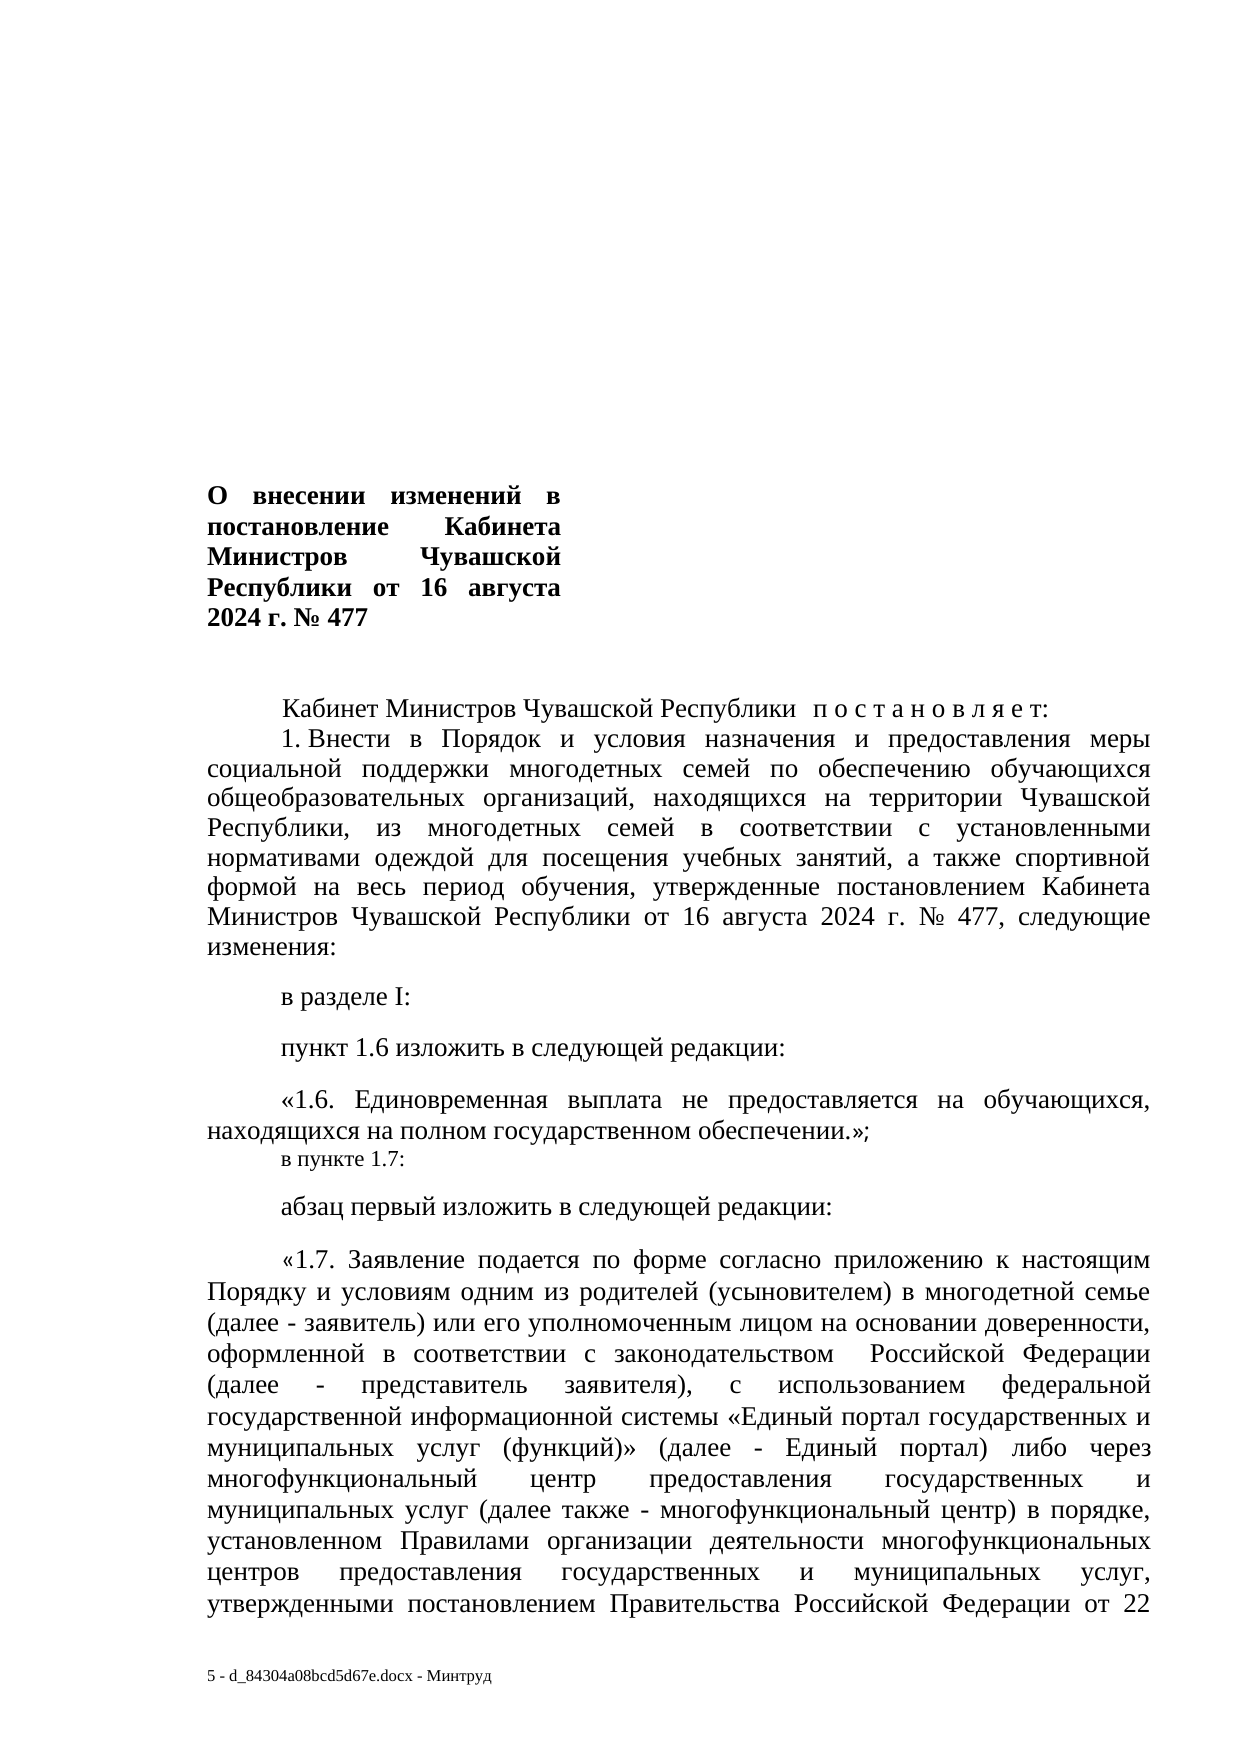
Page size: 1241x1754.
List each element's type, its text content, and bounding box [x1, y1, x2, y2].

text абзац первый изложить в следующей редакции: [207, 1192, 1152, 1221]
title О внесении изменений в постановление Кабинета Министров Чувашской Республики от 16 августа 2024 г. № 477 [207, 481, 561, 632]
text 1. Внести в Порядок и условия назначения и предоставления меры социальной поддержки многодетных семей по обеспечению обучающихся общеобразовательных организаций, находящихся на территории Чувашской Республики, из многодетных семей в соответствии с установленными нормативами одеждой для посещения учебных занятий, а также спортивной формой на весь период обучения, утвержденные постановлением Кабинета Министров Чувашской Республики от 16 августа 2024 г. № 477, следующие изменения: [207, 724, 1152, 961]
text пункт 1.6 изложить в следующей редакции: [207, 1032, 1152, 1062]
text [207, 1431, 1152, 1618]
text в пункте 1.7: [207, 1146, 1152, 1171]
text «1.6. Единовременная выплата не предоставляется на обучающихся, находящихся на полном государственном обеспечении.»; [207, 1083, 1152, 1146]
text в разделе I: [207, 982, 1152, 1011]
text Кабинет Министров Чувашской Республики п о с т а н о в л я е т: [207, 692, 1152, 724]
